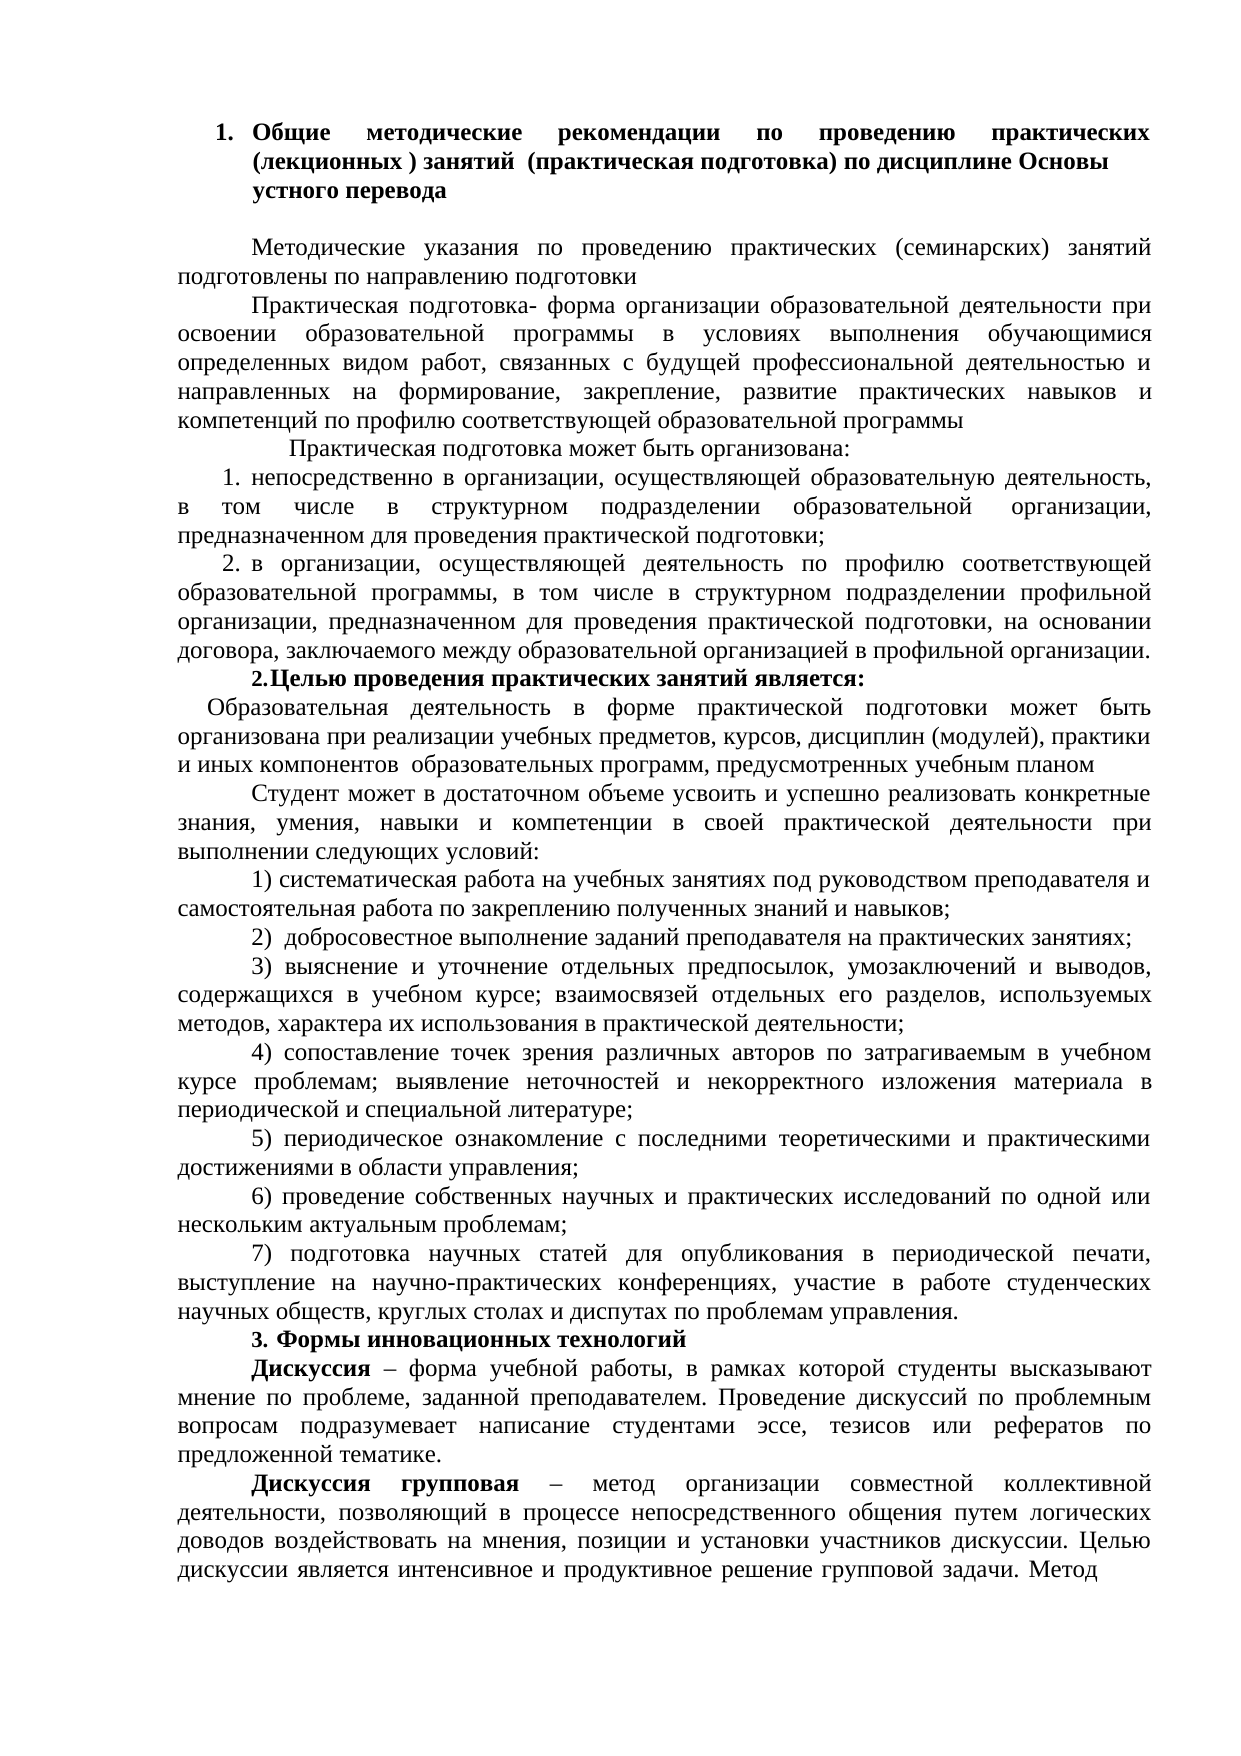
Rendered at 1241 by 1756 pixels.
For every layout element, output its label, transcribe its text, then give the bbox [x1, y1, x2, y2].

text Практическая подготовка- форма организации образовательной деятельности при освоении образовательной программы в условиях выполнения обучающимися определенных видом работ, связанных с будущей профессиональной деятельностью и направленных на формирование, закрепление, развитие практических навыков и компетенций по профилю соответствующей образовательной программы [177, 290, 1152, 433]
list сопоставление точек зрения различных авторов по затрагиваемым в учебном курсе проблемам; выявление неточностей и некорректного изложения материала в периодической и специальной литературе; [177, 1037, 1152, 1123]
text Методические указания по проведению практических (семинарских) занятий подготовлены по направлению подготовки [177, 232, 1151, 290]
list периодическое ознакомление с последними теоретическими и практическими достижениями в области управления; [177, 1123, 1151, 1181]
list добросовестное выполнение заданий преподавателя на практических занятиях; [251, 922, 1163, 951]
list в организации, осуществляющей деятельность по профилю соответствующей образовательной программы, в том числе в структурном подразделении профильной организации, предназначенном для проведения практической подготовки, на основании договора, заключаемого между образовательной организацией в профильной организации. [177, 548, 1152, 663]
list выяснение и уточнение отдельных предпосылок, умозаключений и выводов, содержащихся в учебном курсе; взаимосвязей отдельных его разделов, используемых методов, характера их использования в практической деятельности; [177, 951, 1152, 1037]
list подготовка научных статей для опубликования в периодической печати, выступление на научно-практических конференциях, участие в работе студенческих научных обществ, круглых столах и диспутах по проблемам управления. [177, 1238, 1151, 1324]
subtitle 1. Общие методические рекомендации по проведению практических (лекционных ) занятий (практическая подготовка) по дисциплине Основы устного перевода [215, 117, 1151, 204]
text Дискуссия – форма учебной работы, в рамках которой студенты высказывают мнение по проблеме, заданной преподавателем. Проведение дискуссий по проблемным вопросам подразумевает написание студентами эссе, тезисов или рефератов по предложенной тематике. [177, 1353, 1152, 1468]
text Дискуссия групповая – метод организации совместной коллективной деятельности, позволяющий в процессе непосредственного общения путем логических доводов воздействовать на мнения, позиции и установки участников дискуссии. Целью дискуссии является интенсивное и продуктивное решение групповой задачи. Метод [177, 1468, 1152, 1583]
subtitle Целью проведения практических занятий является: [251, 663, 1163, 692]
text Студент может в достаточном объеме усвоить и успешно реализовать конкретные знания, умения, навыки и компетенции в своей практической деятельности при выполнении следующих условий: [177, 778, 1152, 864]
text Образовательная деятельность в форме практической подготовки может быть организована при реализации учебных предметов, курсов, дисциплин (модулей), практики и иных компонентов образовательных программ, предусмотренных учебным планом [177, 692, 1151, 778]
list непосредственно в организации, осуществляющей образовательную деятельность, в том числе в структурном подразделении образовательной организации, предназначенном для проведения практической подготовки; [177, 462, 1152, 548]
text Практическая подготовка может быть организована: [288, 433, 1163, 462]
list систематическая работа на учебных занятиях под руководством преподавателя и самостоятельная работа по закреплению полученных знаний и навыков; [177, 864, 1151, 922]
list проведение собственных научных и практических исследований по одной или нескольким актуальным проблемам; [177, 1181, 1151, 1238]
subtitle Формы инновационных технологий [251, 1324, 1163, 1353]
